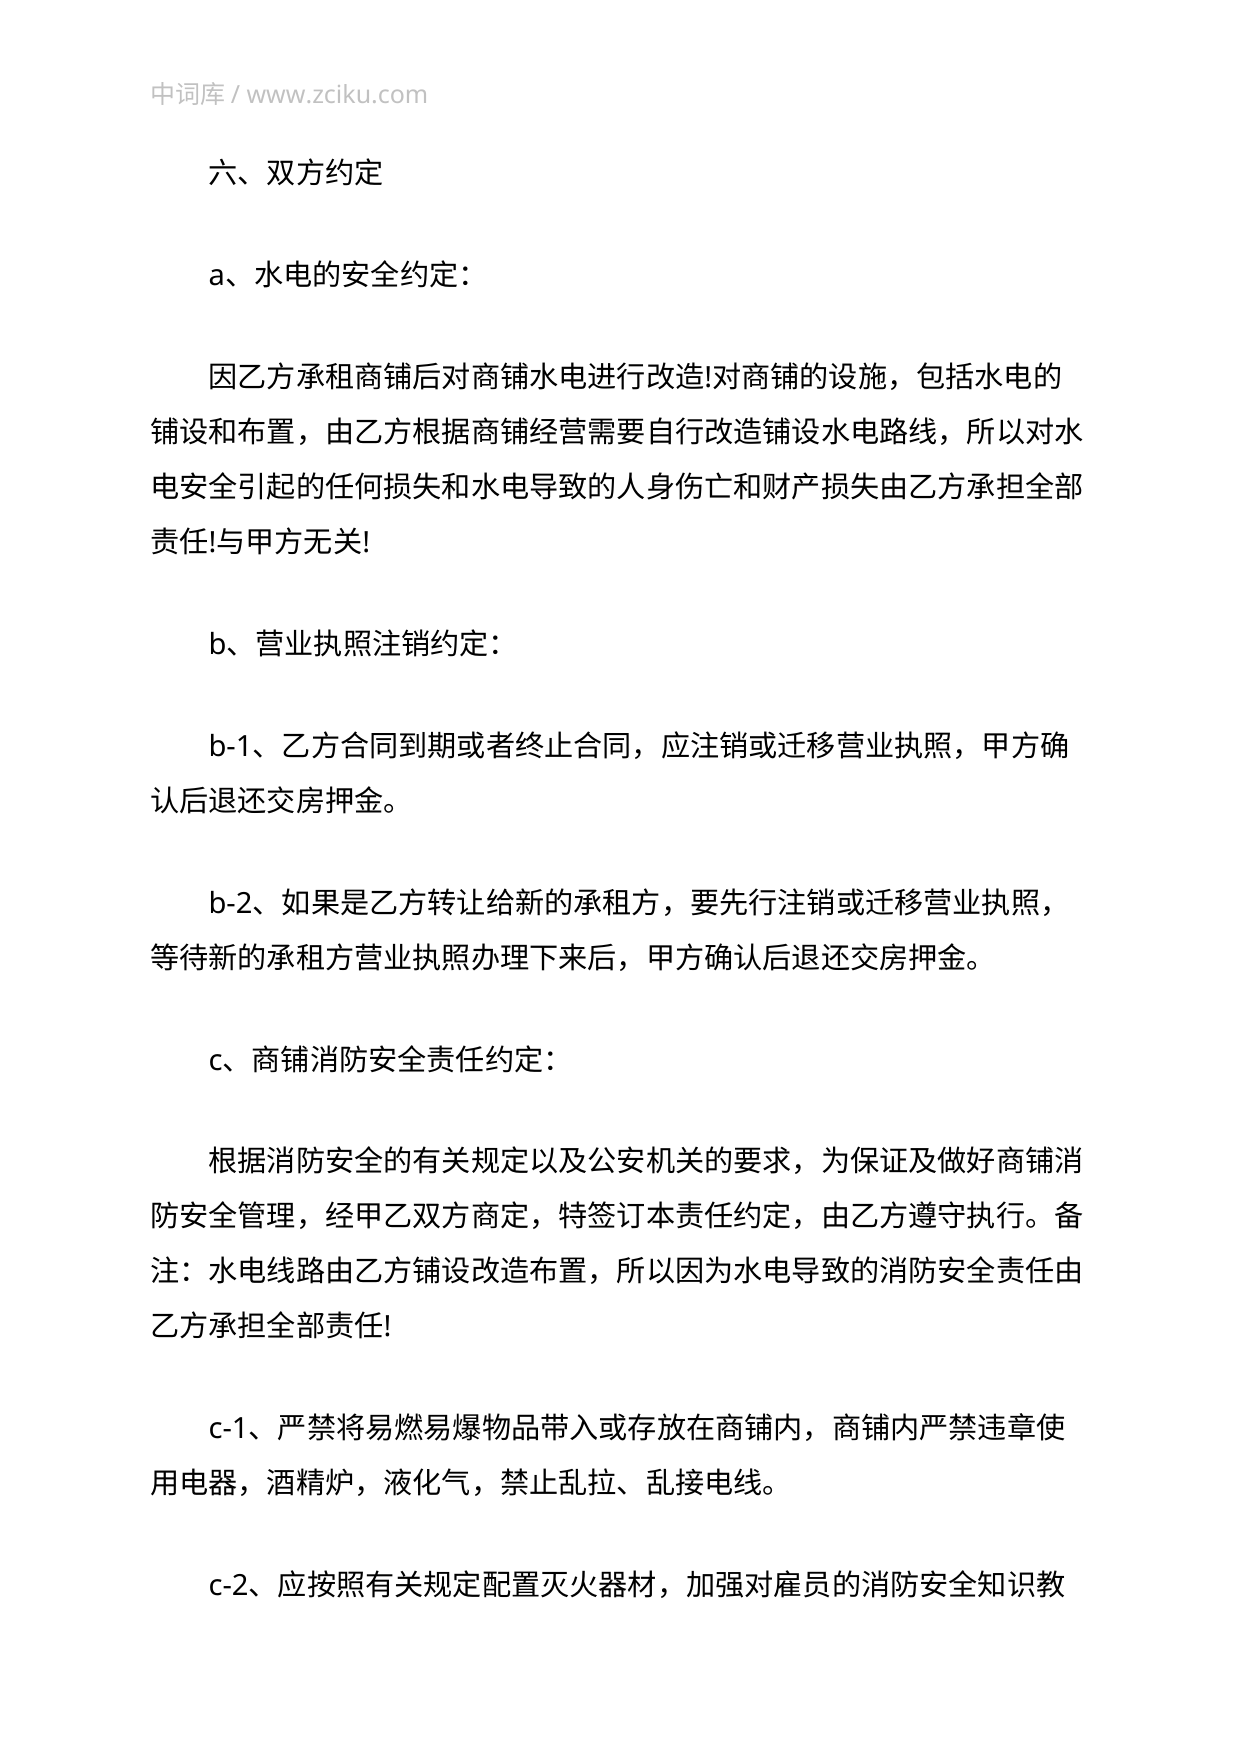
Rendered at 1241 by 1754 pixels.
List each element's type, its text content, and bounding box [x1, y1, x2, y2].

text 因乙方承租商铺后对商铺水电进行改造!对商铺的设施，包括水电的铺设和布置，由乙方根据商铺经营需要自行改造铺设水电路线，所以对水电安全引起的任何损失和水电导致的人身伤亡和财产损失由乙方承担全部责任!与甲方无关! [150, 354, 1090, 561]
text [150, 1561, 1090, 1604]
text c-1、严禁将易燃易爆物品带入或存放在商铺内，商铺内严禁违章使用电器，酒精炉，液化气，禁止乱拉、乱接电线。 [150, 1405, 1090, 1502]
text b、营业执照注销约定： [150, 621, 1090, 663]
text 六、双方约定 [150, 150, 1090, 192]
text c、商铺消防安全责任约定： [150, 1036, 1090, 1078]
text b-1、乙方合同到期或者终止合同，应注销或迁移营业执照，甲方确认后退还交房押金。 [150, 722, 1090, 820]
text 根据消防安全的有关规定以及公安机关的要求，为保证及做好商铺消防安全管理，经甲乙双方商定，特签订本责任约定，由乙方遵守执行。备注：水电线路由乙方铺设改造布置，所以因为水电导致的消防安全责任由乙方承担全部责任! [150, 1138, 1090, 1345]
text a、水电的安全约定： [150, 252, 1090, 294]
text b-2、如果是乙方转让给新的承租方，要先行注销或迁移营业执照，等待新的承租方营业执照办理下来后，甲方确认后退还交房押金。 [150, 879, 1090, 977]
